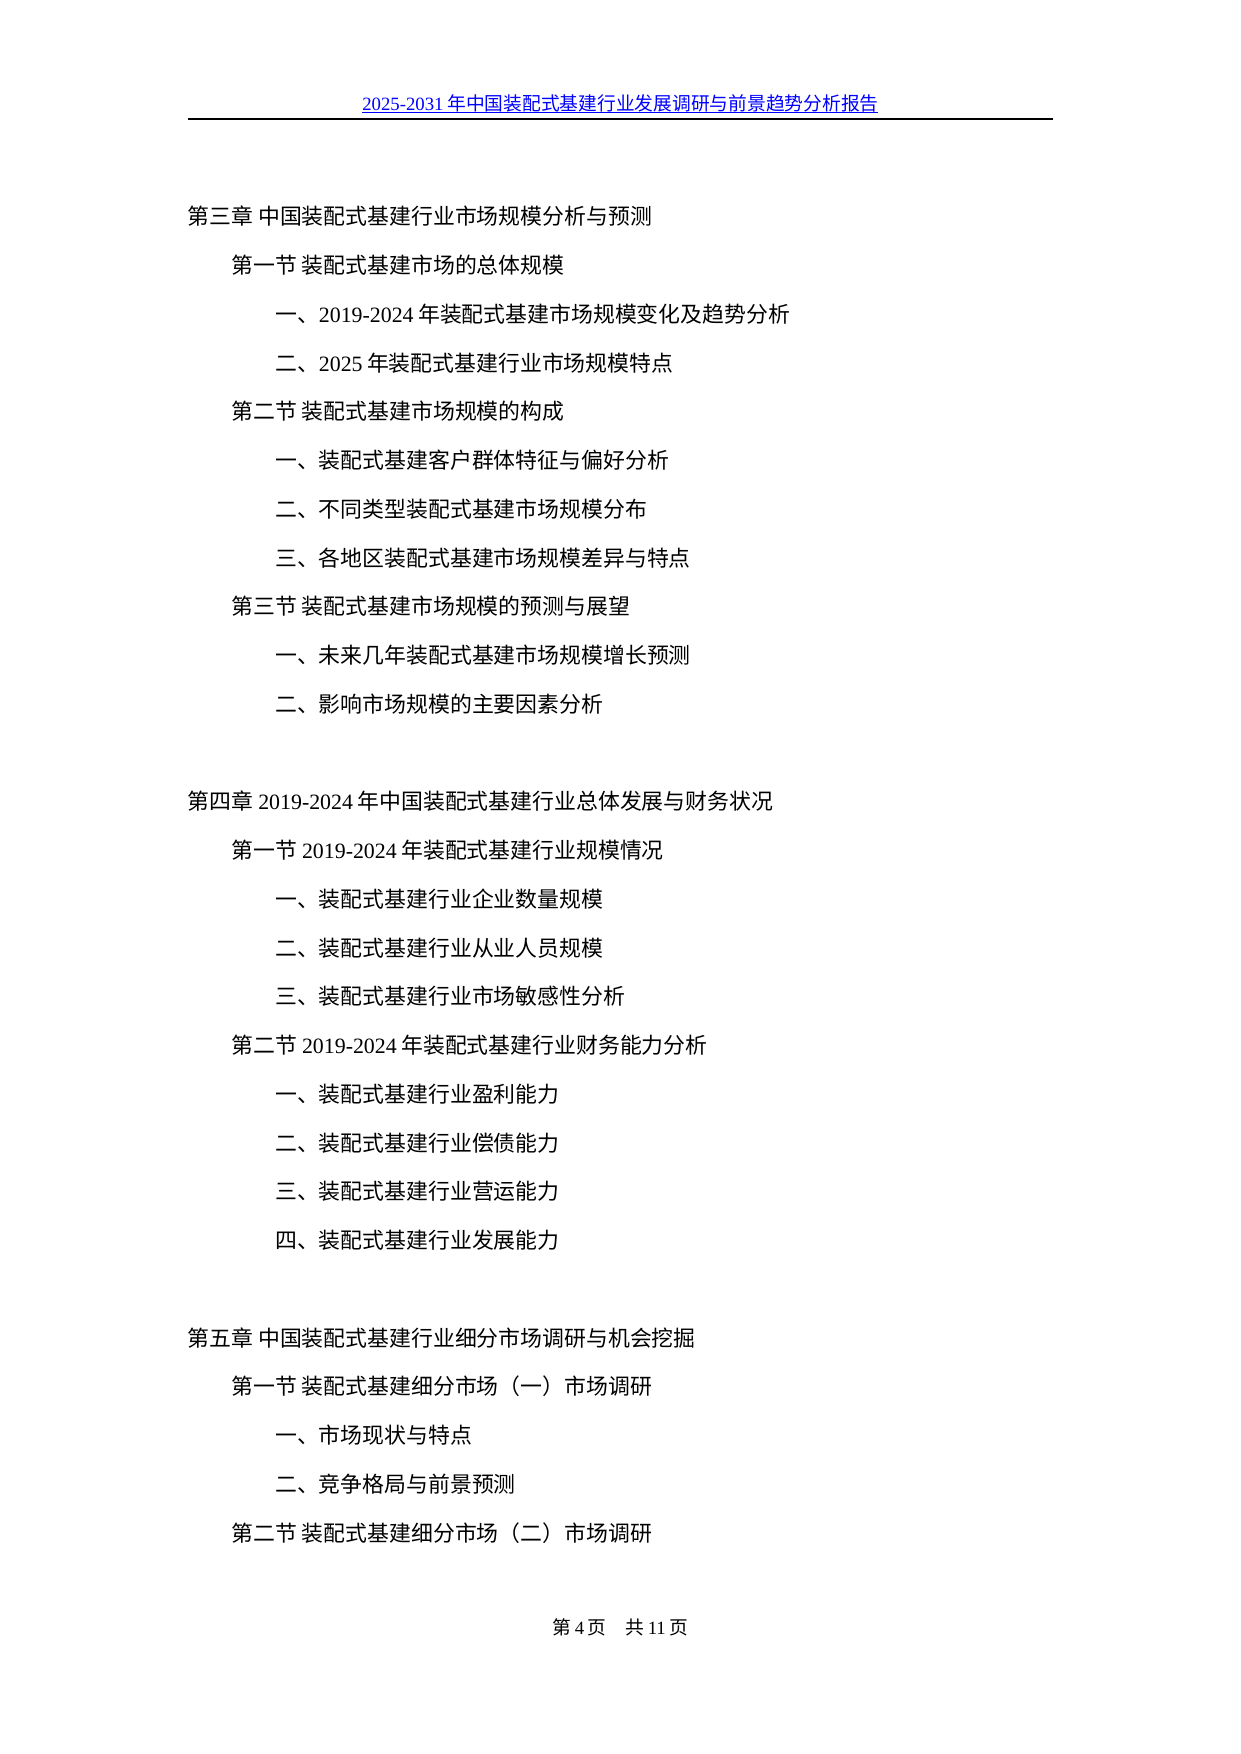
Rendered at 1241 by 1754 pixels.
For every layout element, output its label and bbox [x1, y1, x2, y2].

text [187, 150, 1053, 1548]
